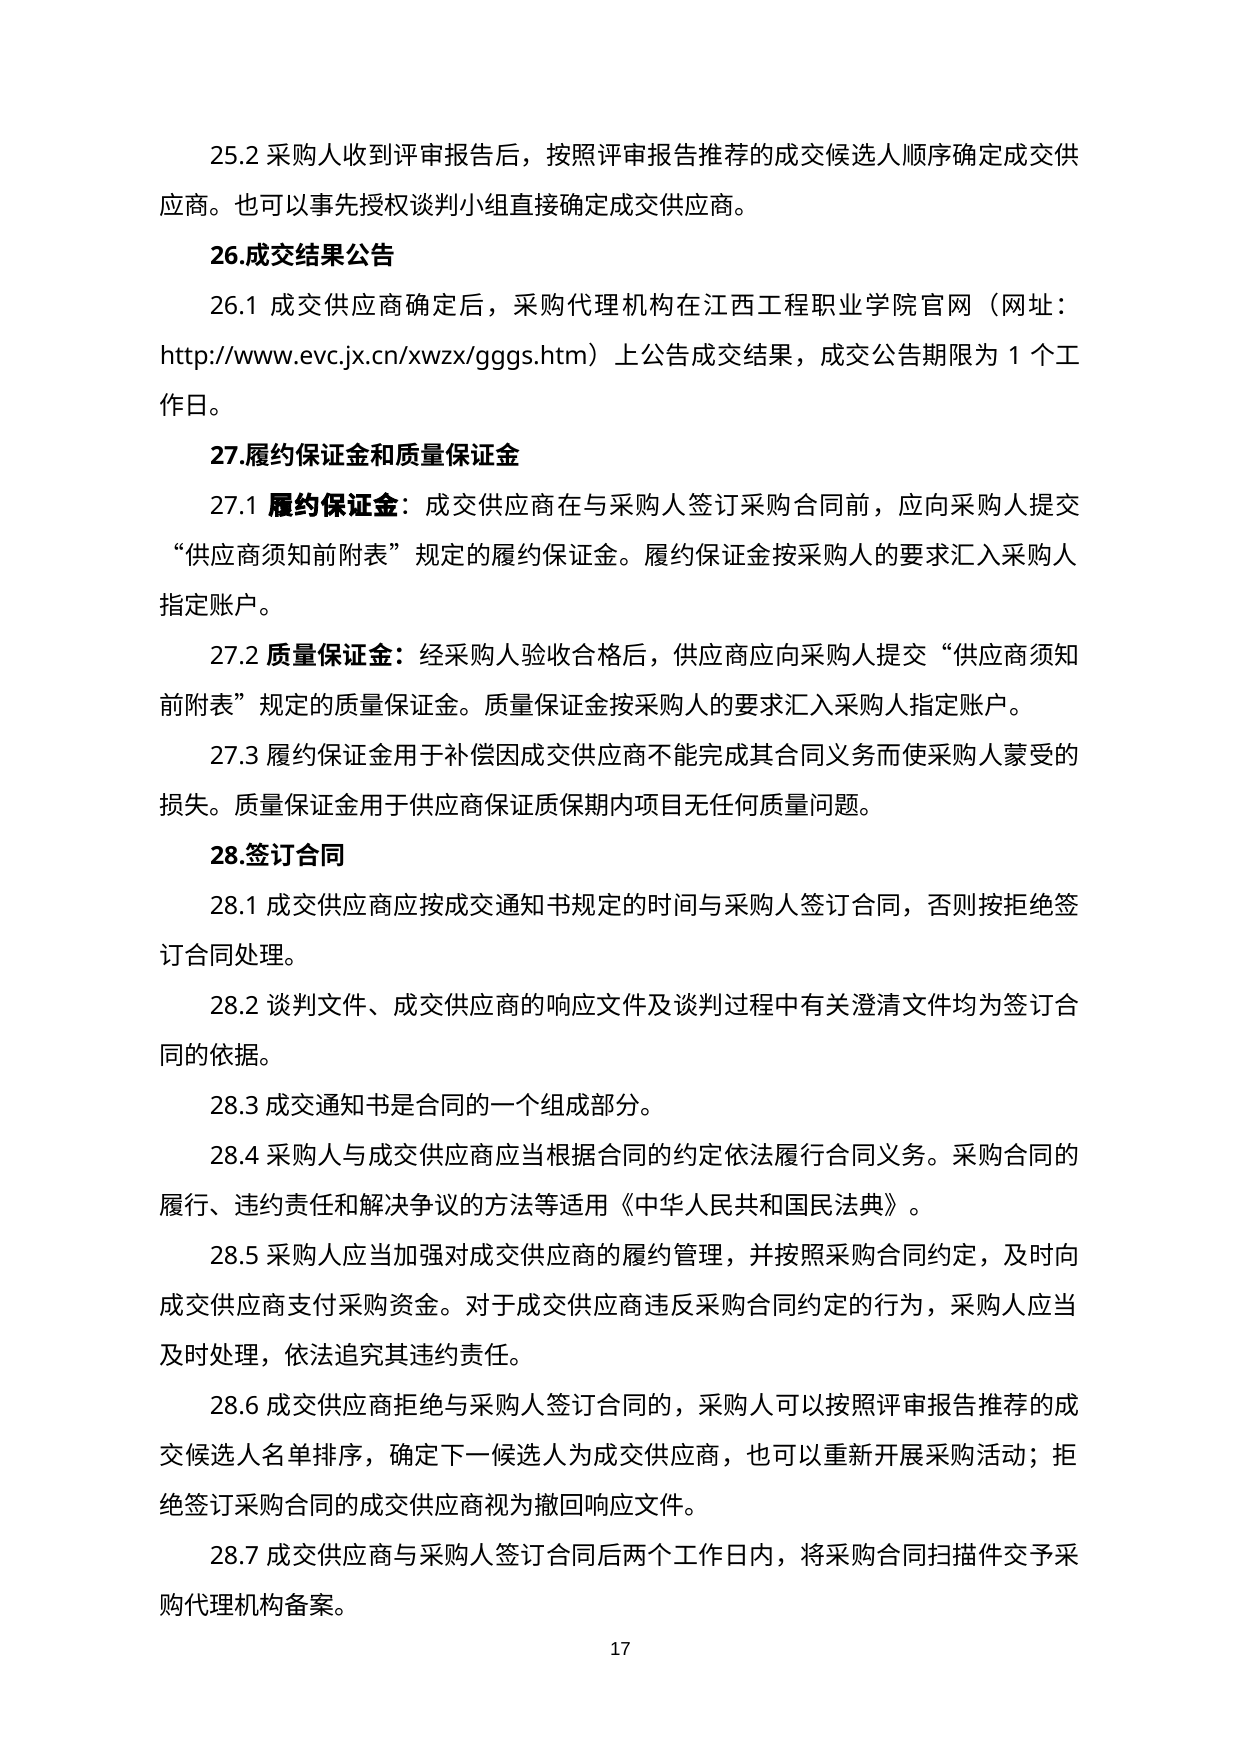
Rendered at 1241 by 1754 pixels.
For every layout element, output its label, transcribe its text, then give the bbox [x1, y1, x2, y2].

text 28.4 采购人与成交供应商应当根据合同的约定依法履行合同义务。采购合同的履行、违约责任和解决争议的方法等适用《中华人民共和国民法典》。 [159, 1124, 1081, 1224]
text 28.6 成交供应商拒绝与采购人签订合同的，采购人可以按照评审报告推荐的成交候选人名单排序，确定下一候选人为成交供应商，也可以重新开展采购活动；拒绝签订采购合同的成交供应商视为撤回响应文件。 [159, 1374, 1081, 1524]
subtitle 27.履约保证金和质量保证金 [159, 424, 1081, 474]
text 27.2 质量保证金：经采购人验收合格后，供应商应向采购人提交“供应商须知前附表”规定的质量保证金。质量保证金按采购人的要求汇入采购人指定账户。 [159, 624, 1081, 724]
subtitle 26.成交结果公告 [159, 224, 1081, 274]
text 28.3 成交通知书是合同的一个组成部分。 [159, 1074, 1081, 1124]
text 25.2 采购人收到评审报告后，按照评审报告推荐的成交候选人顺序确定成交供应商。也可以事先授权谈判小组直接确定成交供应商。 [159, 124, 1081, 224]
text 26.1 成交供应商确定后，采购代理机构在江西工程职业学院官网（网址：http://www.evc.jx.cn/xwzx/gggs.htm）上公告成交结果，成交公告期限为 1 个工作日。 [159, 274, 1081, 424]
text 27.3 履约保证金用于补偿因成交供应商不能完成其合同义务而使采购人蒙受的损失。质量保证金用于供应商保证质保期内项目无任何质量问题。 [159, 724, 1081, 824]
text 28.7 成交供应商与采购人签订合同后两个工作日内，将采购合同扫描件交予采购代理机构备案。 [159, 1524, 1081, 1624]
text 28.5 采购人应当加强对成交供应商的履约管理，并按照采购合同约定，及时向成交供应商支付采购资金。对于成交供应商违反采购合同约定的行为，采购人应当及时处理，依法追究其违约责任。 [159, 1224, 1081, 1374]
text 27.1 履约保证金：成交供应商在与采购人签订采购合同前，应向采购人提交“供应商须知前附表”规定的履约保证金。履约保证金按采购人的要求汇入采购人指定账户。 [159, 474, 1081, 624]
subtitle 28.签订合同 [159, 824, 1081, 874]
text 28.1 成交供应商应按成交通知书规定的时间与采购人签订合同，否则按拒绝签订合同处理。 [159, 874, 1081, 974]
text 28.2 谈判文件、成交供应商的响应文件及谈判过程中有关澄清文件均为签订合同的依据。 [159, 974, 1081, 1074]
